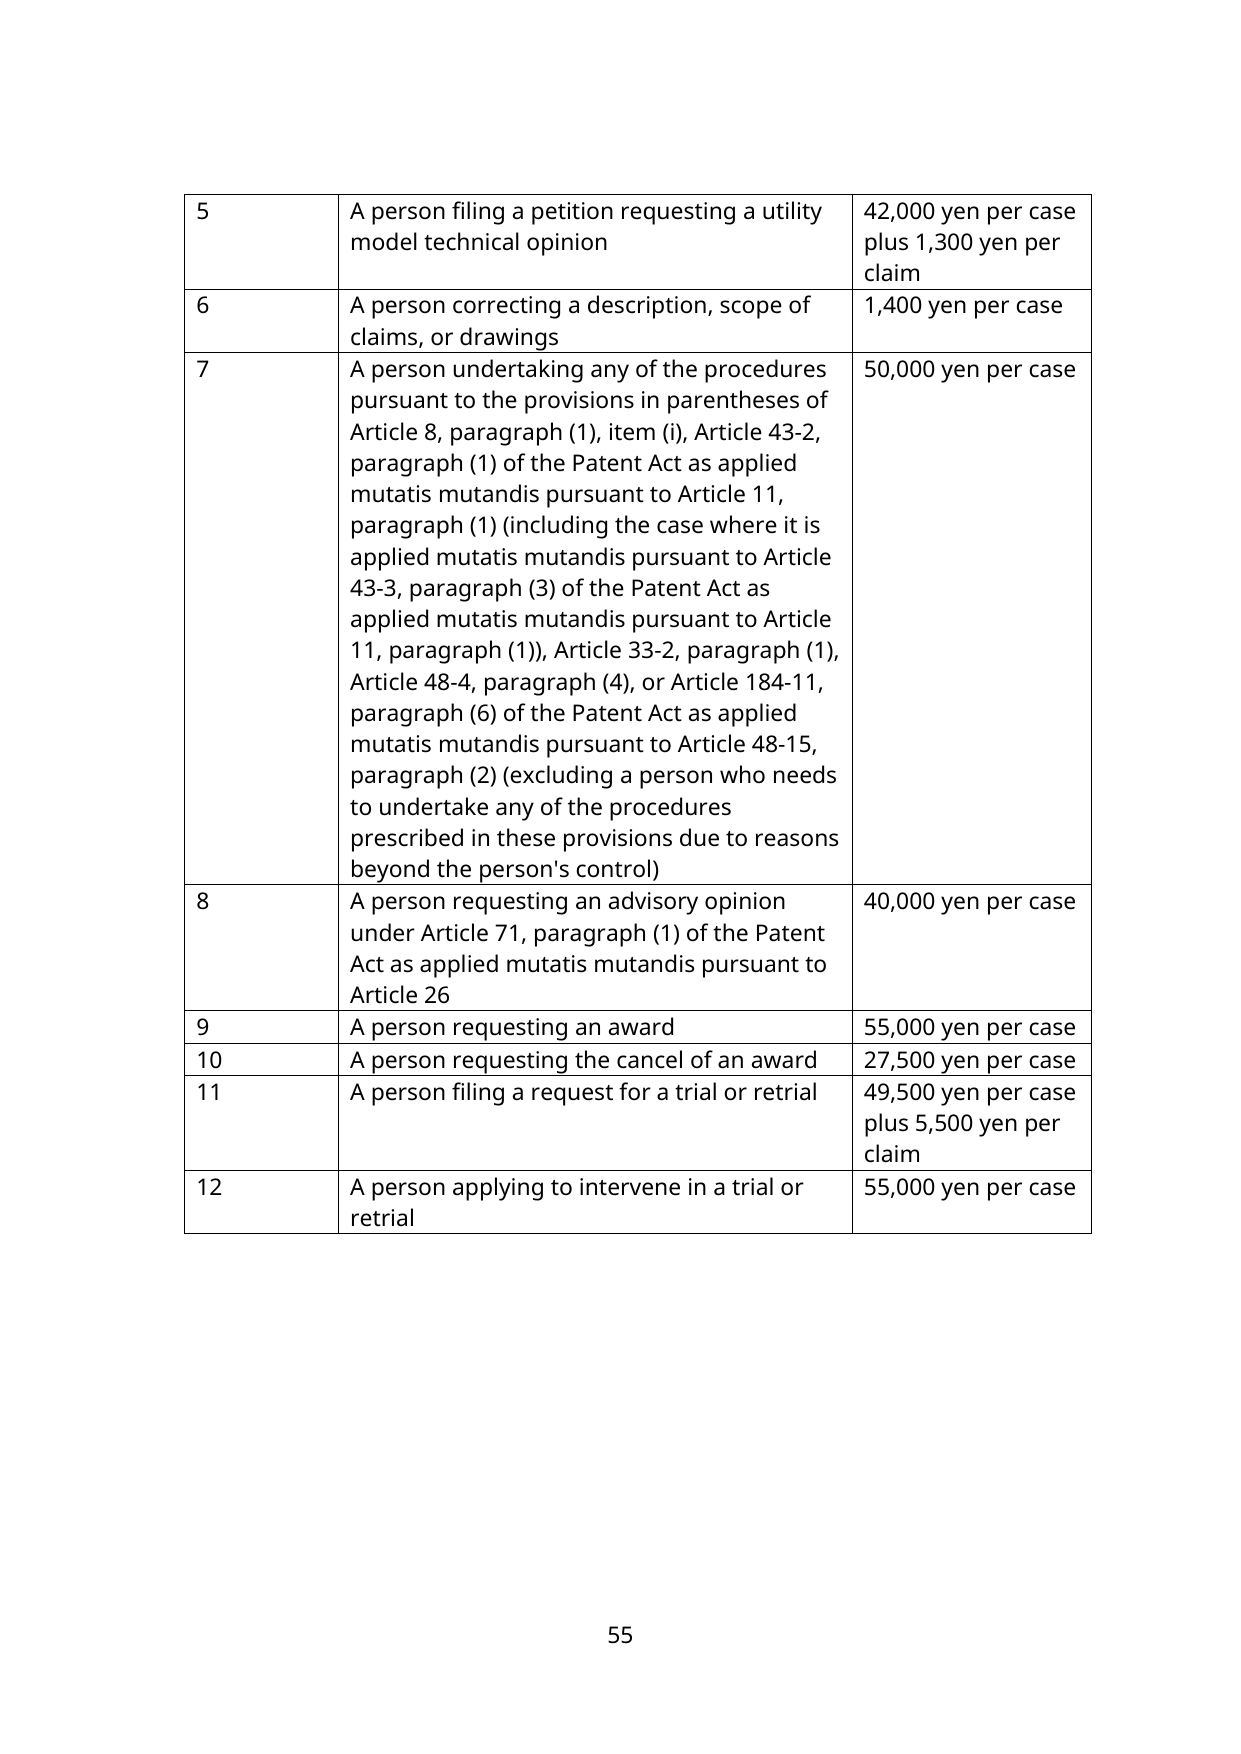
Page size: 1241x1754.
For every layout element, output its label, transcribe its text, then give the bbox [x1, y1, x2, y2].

table_cell A person requesting an award [339, 1011, 852, 1043]
table_cell A person requesting the cancel of an award [339, 1044, 852, 1075]
table_cell 42,000 yen per case plus 1,300 yen per claim [853, 195, 1091, 288]
table_cell 10 [185, 1044, 338, 1075]
table_cell A person requesting an advisory opinion under Article 71, paragraph (1) of the Patent Act as applied mutatis mutandis pursuant to Article 26 [339, 885, 852, 1010]
table_cell 5 [185, 195, 338, 288]
table_cell 8 [185, 885, 338, 1010]
table_cell 55,000 yen per case [853, 1011, 1091, 1043]
table_cell A person applying to intervene in a trial or retrial [339, 1171, 852, 1233]
table_cell 1,400 yen per case [853, 290, 1091, 352]
table_cell 12 [185, 1171, 338, 1233]
table_cell A person undertaking any of the procedures pursuant to the provisions in parentheses of Article 8, paragraph (1), item (i), Article 43-2, paragraph (1) of the Patent Act as applied mutatis mutandis pursuant to Article 11, paragraph (1) (including the case where it is applied mutatis mutandis pursuant to Article 43-3, paragraph (3) of the Patent Act as applied mutatis mutandis pursuant to Article 11, paragraph (1)), Article 33-2, paragraph (1), Article 48-4, paragraph (4), or Article 184-11, paragraph (6) of the Patent Act as applied mutatis mutandis pursuant to Article 48-15, paragraph (2) (excluding a person who needs to undertake any of the procedures prescribed in these provisions due to reasons beyond the person's control) [339, 353, 852, 884]
table_cell 9 [185, 1011, 338, 1043]
table_cell 27,500 yen per case [853, 1044, 1091, 1075]
table_cell 50,000 yen per case [853, 353, 1091, 884]
table_cell A person filing a request for a trial or retrial [339, 1076, 852, 1170]
table_cell A person correcting a description, scope of claims, or drawings [339, 290, 852, 352]
table_cell 11 [185, 1076, 338, 1170]
table_cell 6 [185, 290, 338, 352]
table_cell A person filing a petition requesting a utility model technical opinion [339, 195, 852, 288]
table_cell 55,000 yen per case [853, 1171, 1091, 1233]
table_cell 7 [185, 353, 338, 884]
table_cell 40,000 yen per case [853, 885, 1091, 1010]
table_cell 49,500 yen per case plus 5,500 yen per claim [853, 1076, 1091, 1170]
